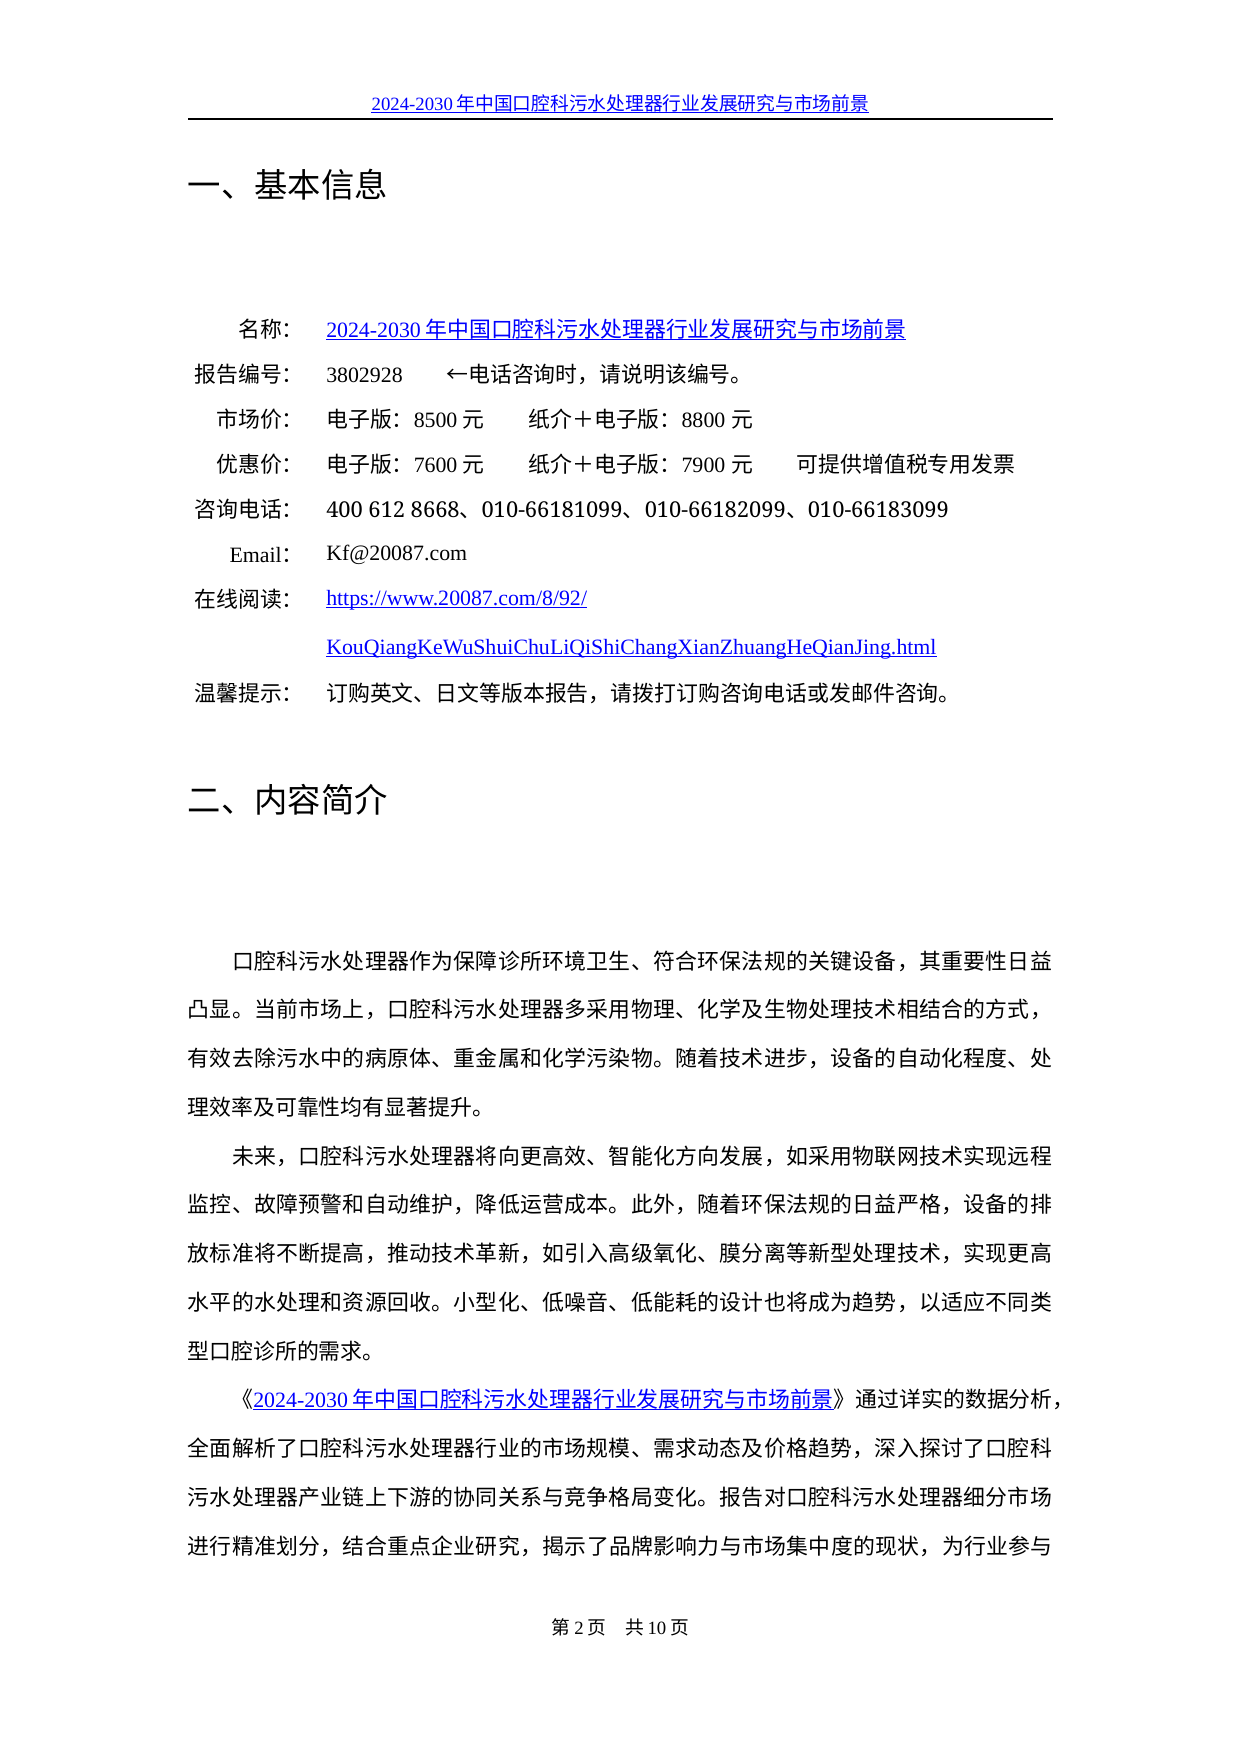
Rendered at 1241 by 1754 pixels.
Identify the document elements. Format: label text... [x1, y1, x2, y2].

table_cell Kf@20087.com [315, 537, 1073, 582]
table_cell 市场价： [167, 402, 315, 447]
table_header 名称： [167, 312, 315, 357]
table_cell 电子版：8500 元 纸介＋电子版：8800 元 [315, 402, 1073, 447]
table_cell Email： [167, 537, 315, 582]
table_cell 报告编号： [167, 357, 315, 402]
title 二、内容简介 [187, 766, 1053, 831]
table_cell 电子版：7600 元 纸介＋电子版：7900 元 可提供增值税专用发票 [315, 447, 1073, 492]
table_cell 在线阅读： [167, 582, 315, 675]
table_header 2024-2030年中国口腔科污水处理器行业发展研究与市场前景 [315, 312, 1073, 357]
table_cell 400 612 8668、010-66181099、010-66182099、010-66183099 [315, 492, 1073, 537]
table_cell 订购英文、日文等版本报告，请拨打订购咨询电话或发邮件咨询。 [315, 675, 1073, 720]
table_cell 3802928 ←电话咨询时，请说明该编号。 [315, 357, 1073, 402]
table_cell [315, 582, 1073, 675]
table_cell 优惠价： [167, 447, 315, 492]
table_cell 咨询电话： [167, 492, 315, 537]
table_cell 温馨提示： [167, 675, 315, 720]
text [187, 943, 1053, 1561]
title 一、基本信息 [187, 150, 1053, 215]
